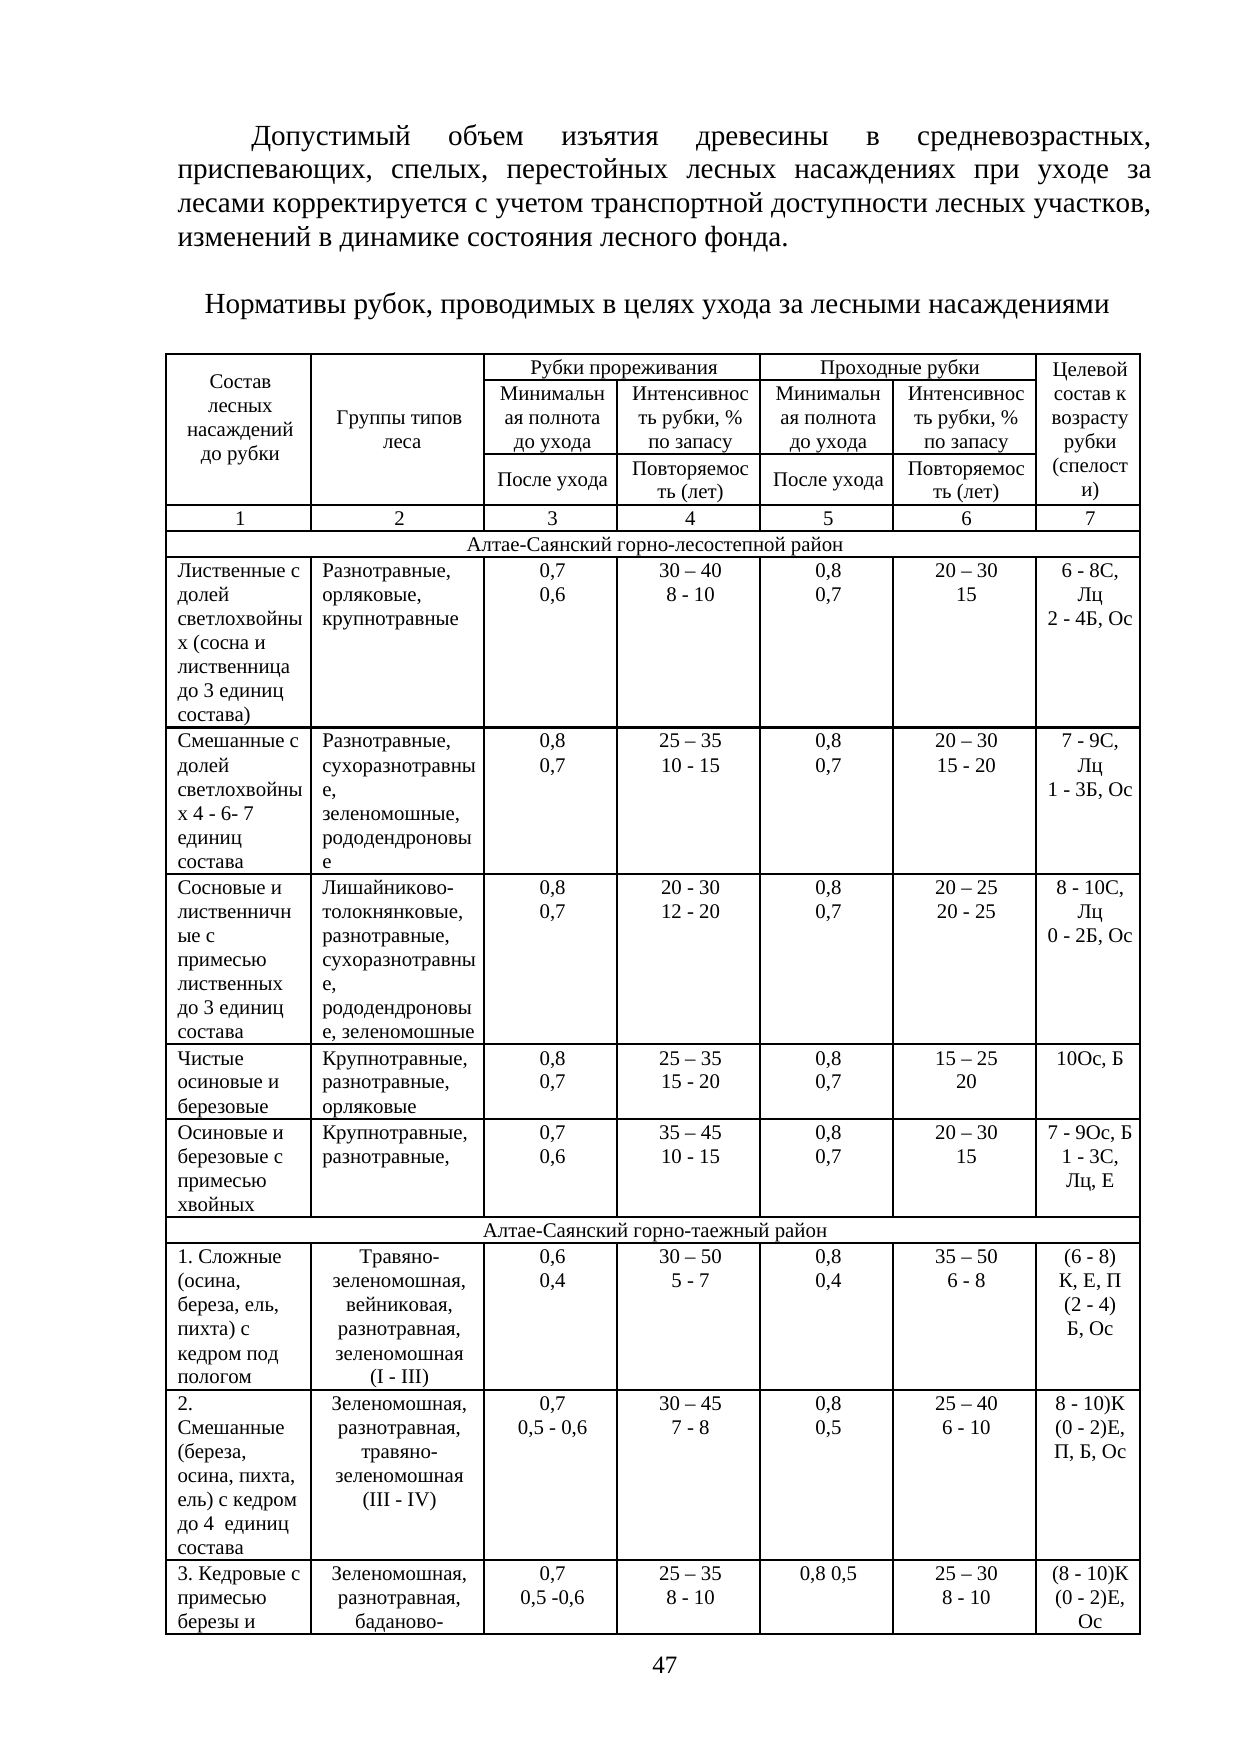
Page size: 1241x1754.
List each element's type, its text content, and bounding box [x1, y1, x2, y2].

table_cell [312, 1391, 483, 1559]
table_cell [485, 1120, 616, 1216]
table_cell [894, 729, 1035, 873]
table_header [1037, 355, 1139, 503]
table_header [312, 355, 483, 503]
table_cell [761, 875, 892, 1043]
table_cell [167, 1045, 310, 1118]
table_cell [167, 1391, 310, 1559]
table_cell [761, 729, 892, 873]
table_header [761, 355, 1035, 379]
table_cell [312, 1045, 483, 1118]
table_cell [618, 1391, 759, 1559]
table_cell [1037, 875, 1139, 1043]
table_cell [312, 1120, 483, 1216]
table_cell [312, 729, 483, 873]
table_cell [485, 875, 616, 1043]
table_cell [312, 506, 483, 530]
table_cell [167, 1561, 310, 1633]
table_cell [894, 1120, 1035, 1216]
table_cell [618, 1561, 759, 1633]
subtitle Нормативы рубок, проводимых в целях ухода за лесными насаждениями [177, 286, 1137, 319]
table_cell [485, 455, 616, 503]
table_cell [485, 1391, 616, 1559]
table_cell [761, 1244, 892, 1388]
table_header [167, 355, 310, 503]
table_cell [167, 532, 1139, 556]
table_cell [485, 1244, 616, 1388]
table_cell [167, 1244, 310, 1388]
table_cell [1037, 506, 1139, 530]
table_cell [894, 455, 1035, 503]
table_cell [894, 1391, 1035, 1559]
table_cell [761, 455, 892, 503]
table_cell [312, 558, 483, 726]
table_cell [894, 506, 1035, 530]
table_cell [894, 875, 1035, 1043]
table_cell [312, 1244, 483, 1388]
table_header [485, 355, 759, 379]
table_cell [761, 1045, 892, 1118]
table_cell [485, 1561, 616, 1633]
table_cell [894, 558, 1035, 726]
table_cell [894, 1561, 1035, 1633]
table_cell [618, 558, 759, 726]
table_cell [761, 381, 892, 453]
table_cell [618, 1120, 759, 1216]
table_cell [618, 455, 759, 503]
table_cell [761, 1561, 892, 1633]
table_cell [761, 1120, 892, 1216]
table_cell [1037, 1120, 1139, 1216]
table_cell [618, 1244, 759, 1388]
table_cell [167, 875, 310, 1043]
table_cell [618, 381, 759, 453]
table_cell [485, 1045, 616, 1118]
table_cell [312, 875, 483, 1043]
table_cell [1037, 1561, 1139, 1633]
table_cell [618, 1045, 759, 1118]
text Допустимый объем изъятия древесины в средневозрастных, приспевающих, спелых, перестойных лесных насаждениях при уходе за лесами корректируется с учетом транспортной доступности лесных участков, изменений в динамике состояния лесного фонда. [177, 118, 1152, 252]
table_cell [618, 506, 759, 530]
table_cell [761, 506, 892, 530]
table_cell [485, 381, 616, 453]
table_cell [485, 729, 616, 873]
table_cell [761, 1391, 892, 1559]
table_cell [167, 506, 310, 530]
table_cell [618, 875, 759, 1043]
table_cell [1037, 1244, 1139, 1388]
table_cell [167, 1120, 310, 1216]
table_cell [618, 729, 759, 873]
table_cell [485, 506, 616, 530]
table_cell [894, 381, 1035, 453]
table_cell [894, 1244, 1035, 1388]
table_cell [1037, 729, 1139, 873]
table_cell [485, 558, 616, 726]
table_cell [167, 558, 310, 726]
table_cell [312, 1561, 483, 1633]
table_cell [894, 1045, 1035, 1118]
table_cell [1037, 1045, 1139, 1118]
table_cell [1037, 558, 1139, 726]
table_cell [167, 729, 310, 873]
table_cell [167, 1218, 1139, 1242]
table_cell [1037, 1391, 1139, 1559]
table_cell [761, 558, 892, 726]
